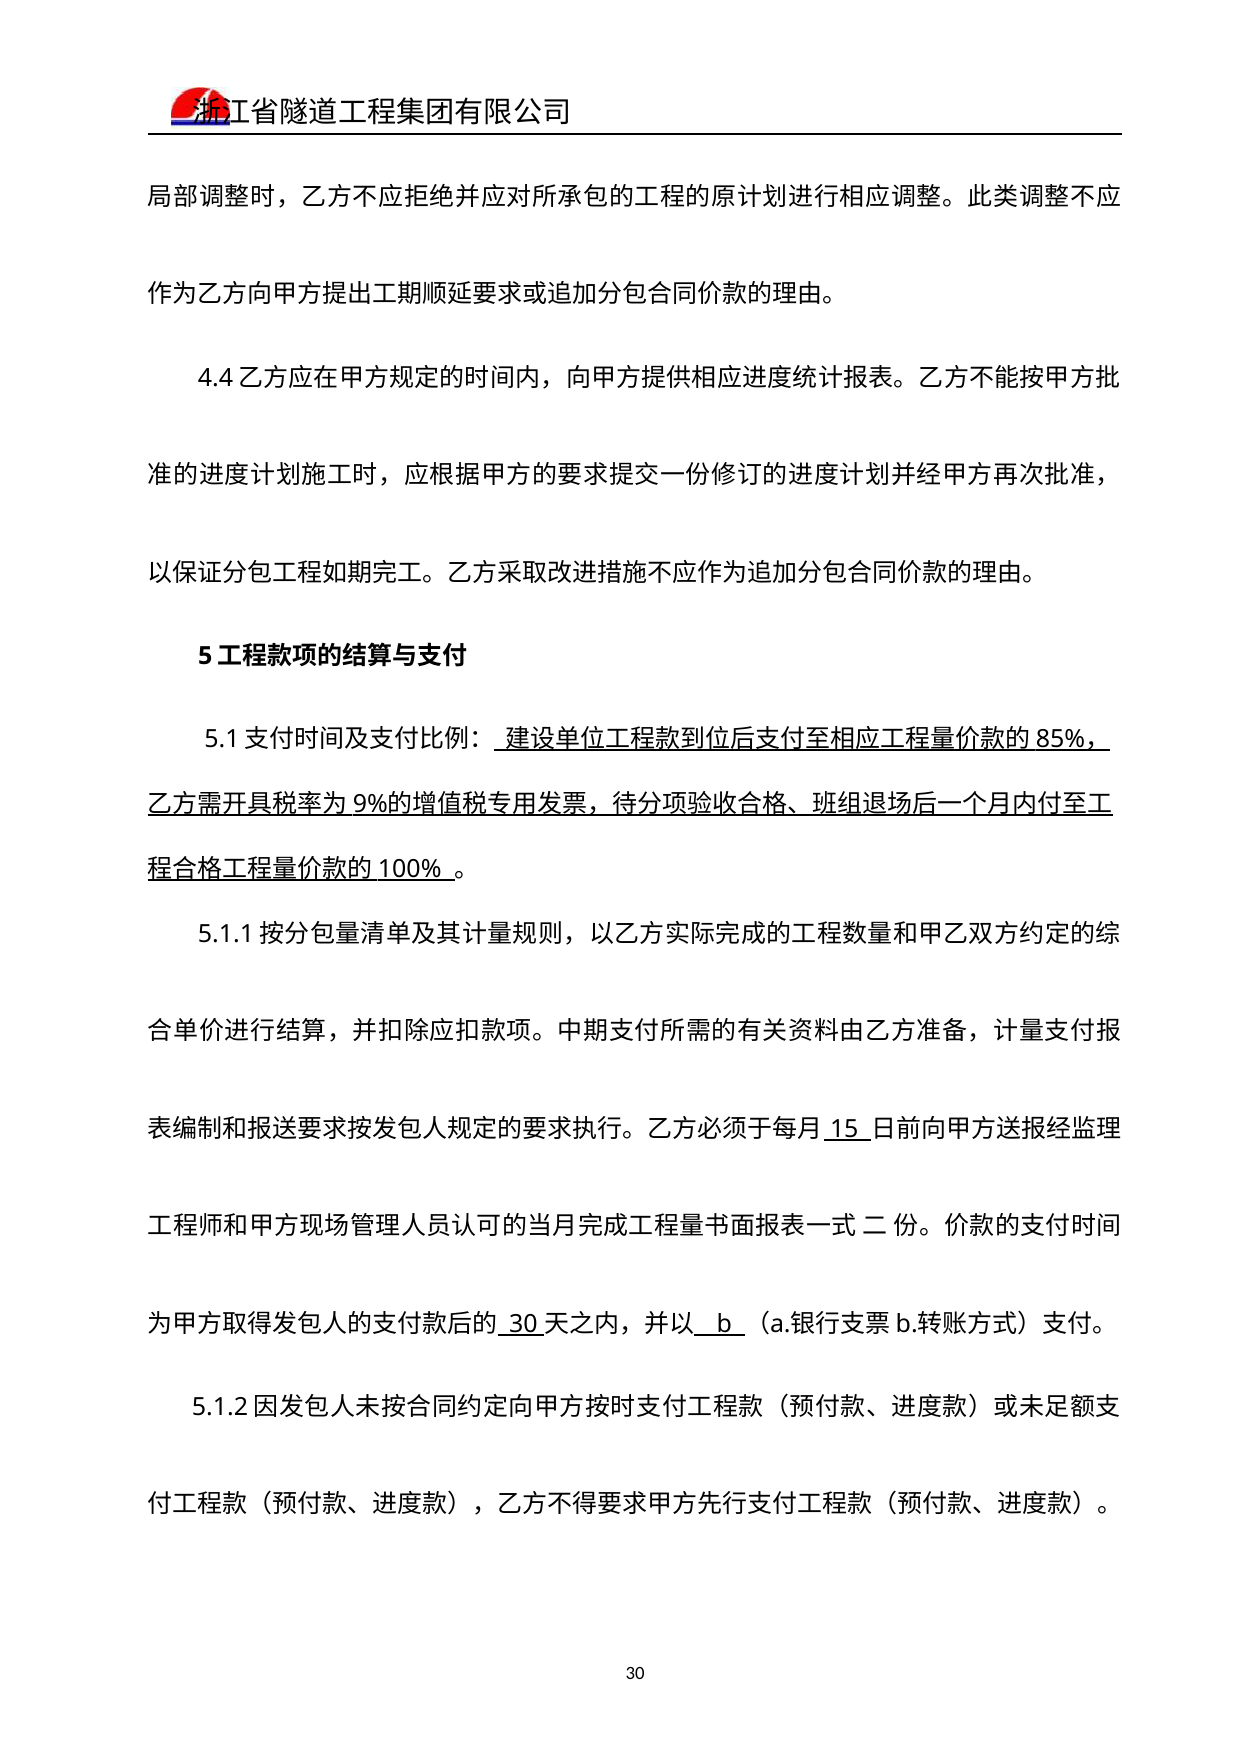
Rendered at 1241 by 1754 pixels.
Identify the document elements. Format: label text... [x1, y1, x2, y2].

text 5.1.2因发包人未按合同约定向甲方按时支付工程款（预付款、进度款）或未足额支付工程款（预付款、进度款），乙方不得要求甲方先行支付工程款（预付款、进度款）。 [148, 1372, 1122, 1534]
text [148, 162, 1122, 324]
text 5工程款项的结算与支付 [148, 621, 1122, 686]
picture [171, 87, 231, 129]
text 5.1.1按分包量清单及其计量规则，以乙方实际完成的工程数量和甲乙双方约定的综合单价进行结算，并扣除应扣款项。中期支付所需的有关资料由乙方准备，计量支付报表编制和报送要求按发包人规定的要求执行。乙方必须于每月 15 日前向甲方送报经监理工程师和甲方现场管理人员认可的当月完成工程量书面报表一式 二 份。价款的支付时间为甲方取得发包人的支付款后的 30 天之内，并以 b （a.银行支票b.转账方式）支付。 [148, 899, 1122, 1354]
text 5.1支付时间及支付比例： 建设单位工程款到位后支付至相应工程量价款的85%，乙方需开具税率为9%的增值税专用发票，待分项验收合格、班组退场后一个月内付至工程合格工程量价款的100% 。 [148, 704, 1122, 899]
text 4.4乙方应在甲方规定的时间内，向甲方提供相应进度统计报表。乙方不能按甲方批准的进度计划施工时，应根据甲方的要求提交一份修订的进度计划并经甲方再次批准，以保证分包工程如期完工。乙方采取改进措施不应作为追加分包合同价款的理由。 [148, 343, 1122, 603]
